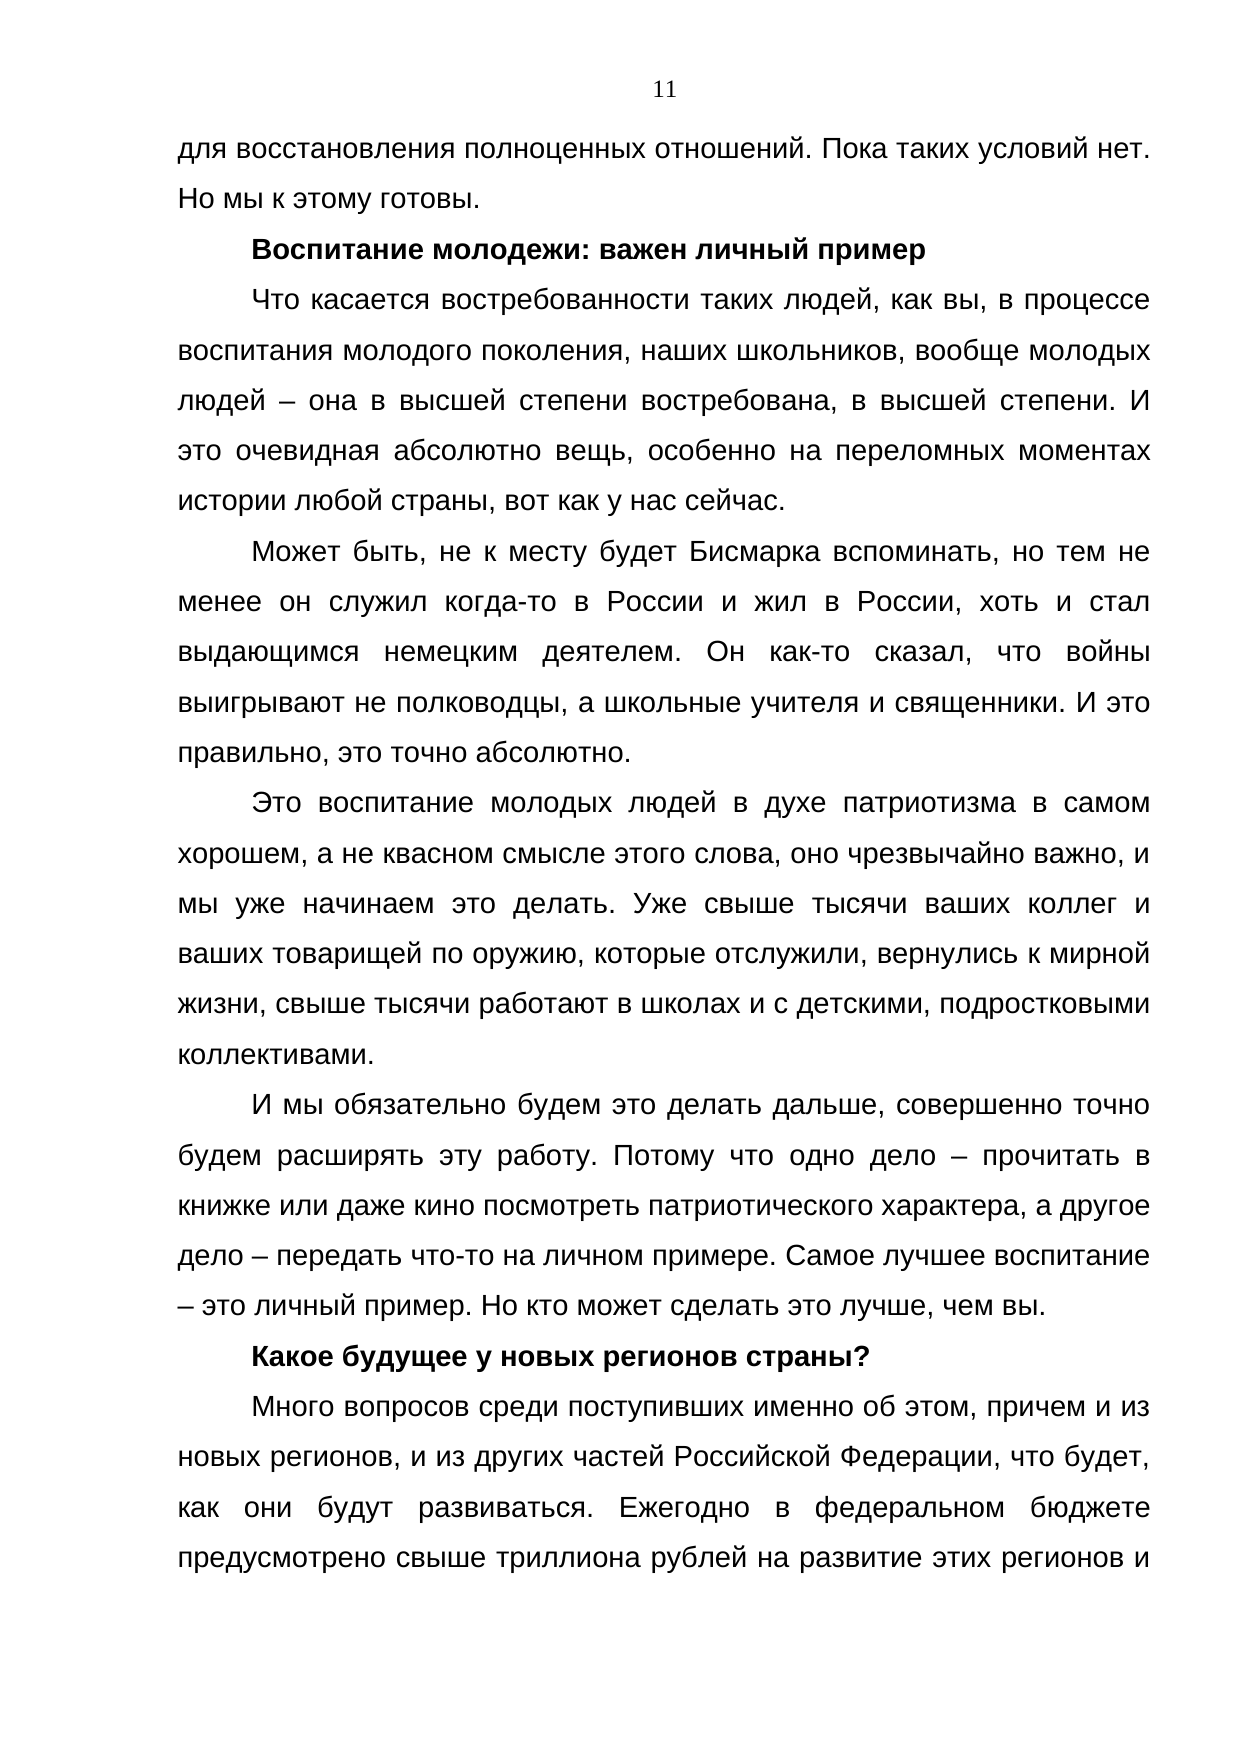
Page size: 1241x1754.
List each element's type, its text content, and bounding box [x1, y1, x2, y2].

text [177, 1389, 1152, 1573]
text Воспитание молодежи: важен личный пример [177, 232, 1152, 265]
text Какое будущее у новых регионов страны? [177, 1339, 1152, 1372]
text Что касается востребованности таких людей, как вы, в процессе воспитания молодого поколения, наших школьников, вообще молодых людей – она в высшей степени востребована, в высшей степени. И это очевидная абсолютно вещь, особенно на переломных моментах истории любой страны, вот как у нас сейчас. [177, 282, 1152, 517]
text Это воспитание молодых людей в духе патриотизма в самом хорошем, а не квасном смысле этого слова, оно чрезвычайно важно, и мы уже начинаем это делать. Уже свыше тысячи ваших коллег и ваших товарищей по оружию, которые отслужили, вернулись к мирной жизни, свыше тысячи работают в школах и с детскими, подростковыми коллективами. [177, 785, 1152, 1070]
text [177, 131, 1152, 215]
text И мы обязательно будем это делать дальше, совершенно точно будем расширять эту работу. Потому что одно дело – прочитать в книжке или даже кино посмотреть патриотического характера, а другое дело – передать что-то на личном примере. Самое лучшее воспитание – это личный пример. Но кто может сделать это лучше, чем вы. [177, 1087, 1152, 1322]
text Может быть, не к месту будет Бисмарка вспоминать, но тем не менее он служил когда-то в России и жил в России, хоть и стал выдающимся немецким деятелем. Он как-то сказал, что войны выигрывают не полководцы, а школьные учителя и священники. И это правильно, это точно абсолютно. [177, 534, 1152, 768]
